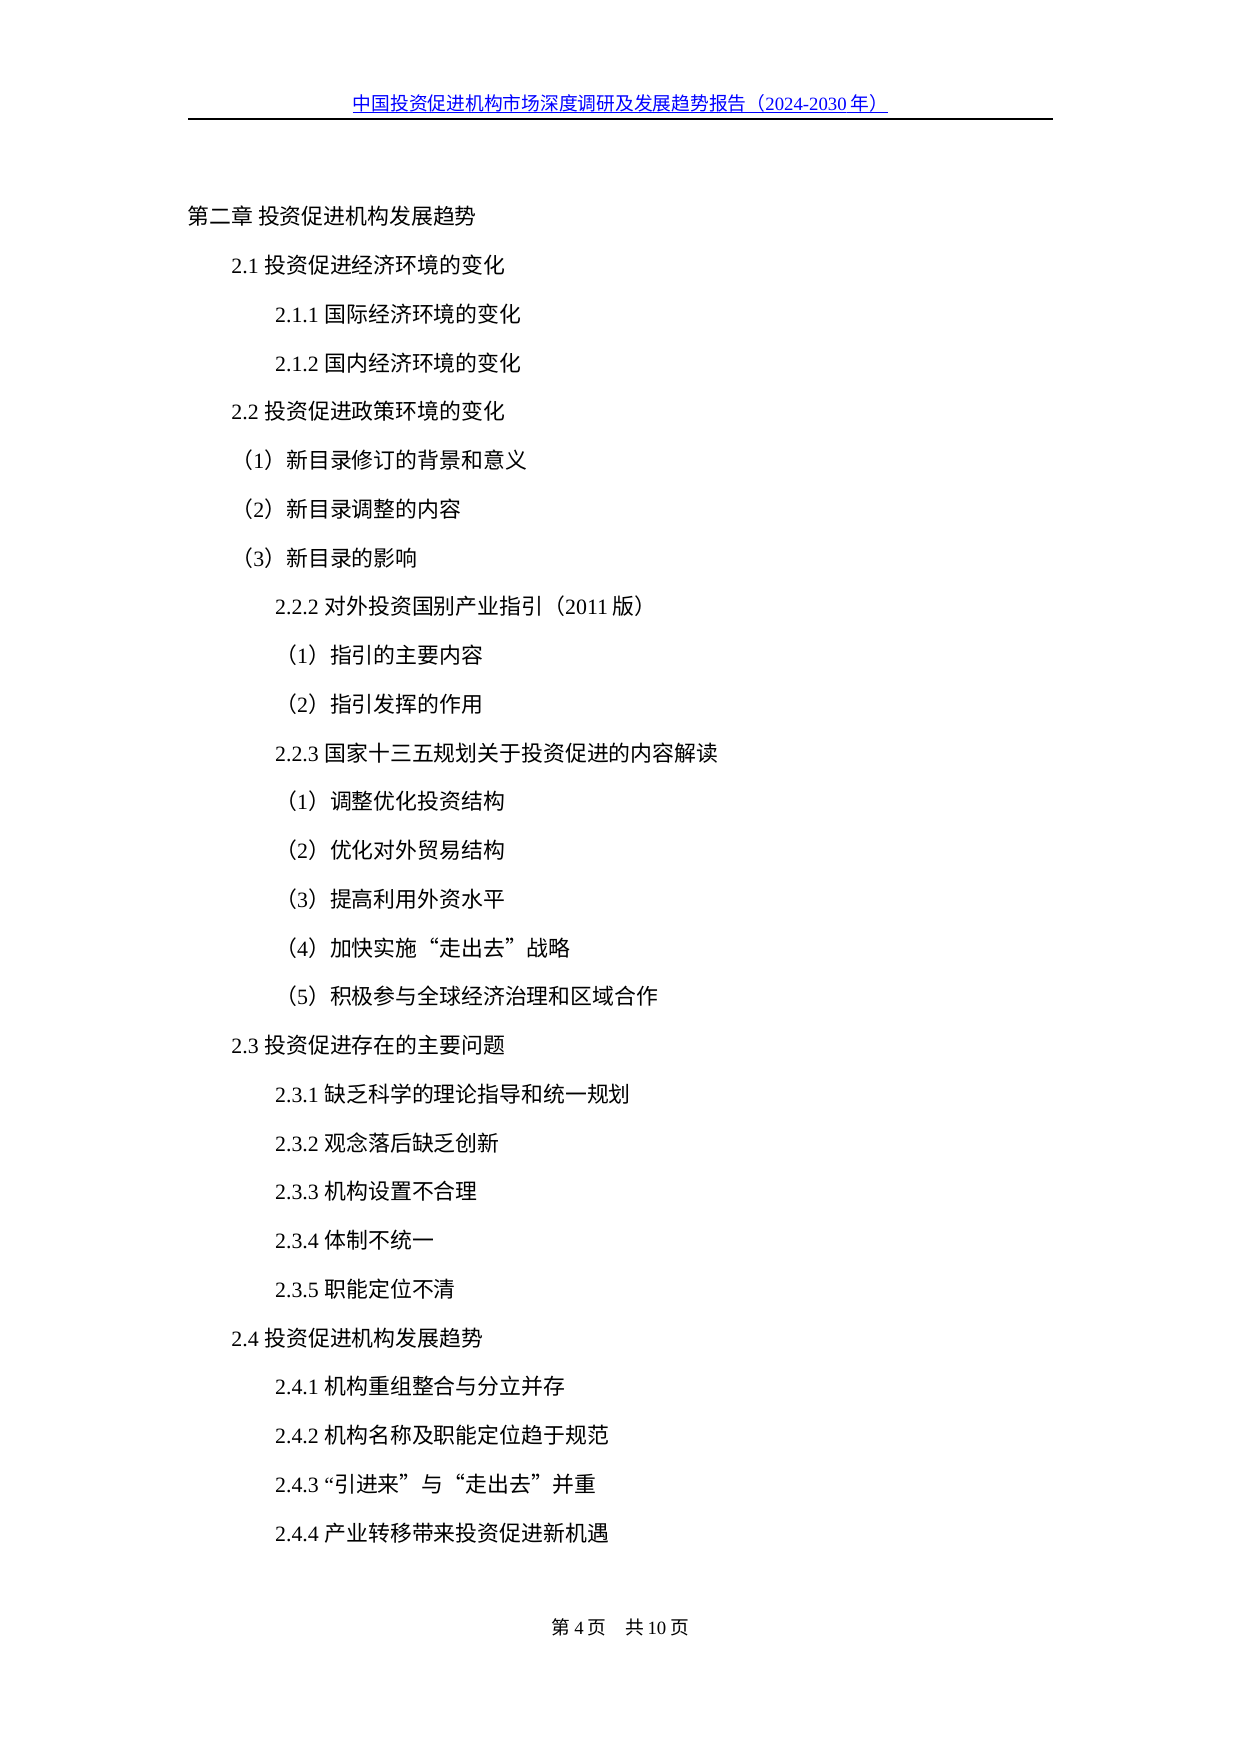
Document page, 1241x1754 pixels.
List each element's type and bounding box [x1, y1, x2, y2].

text [187, 150, 1053, 1548]
